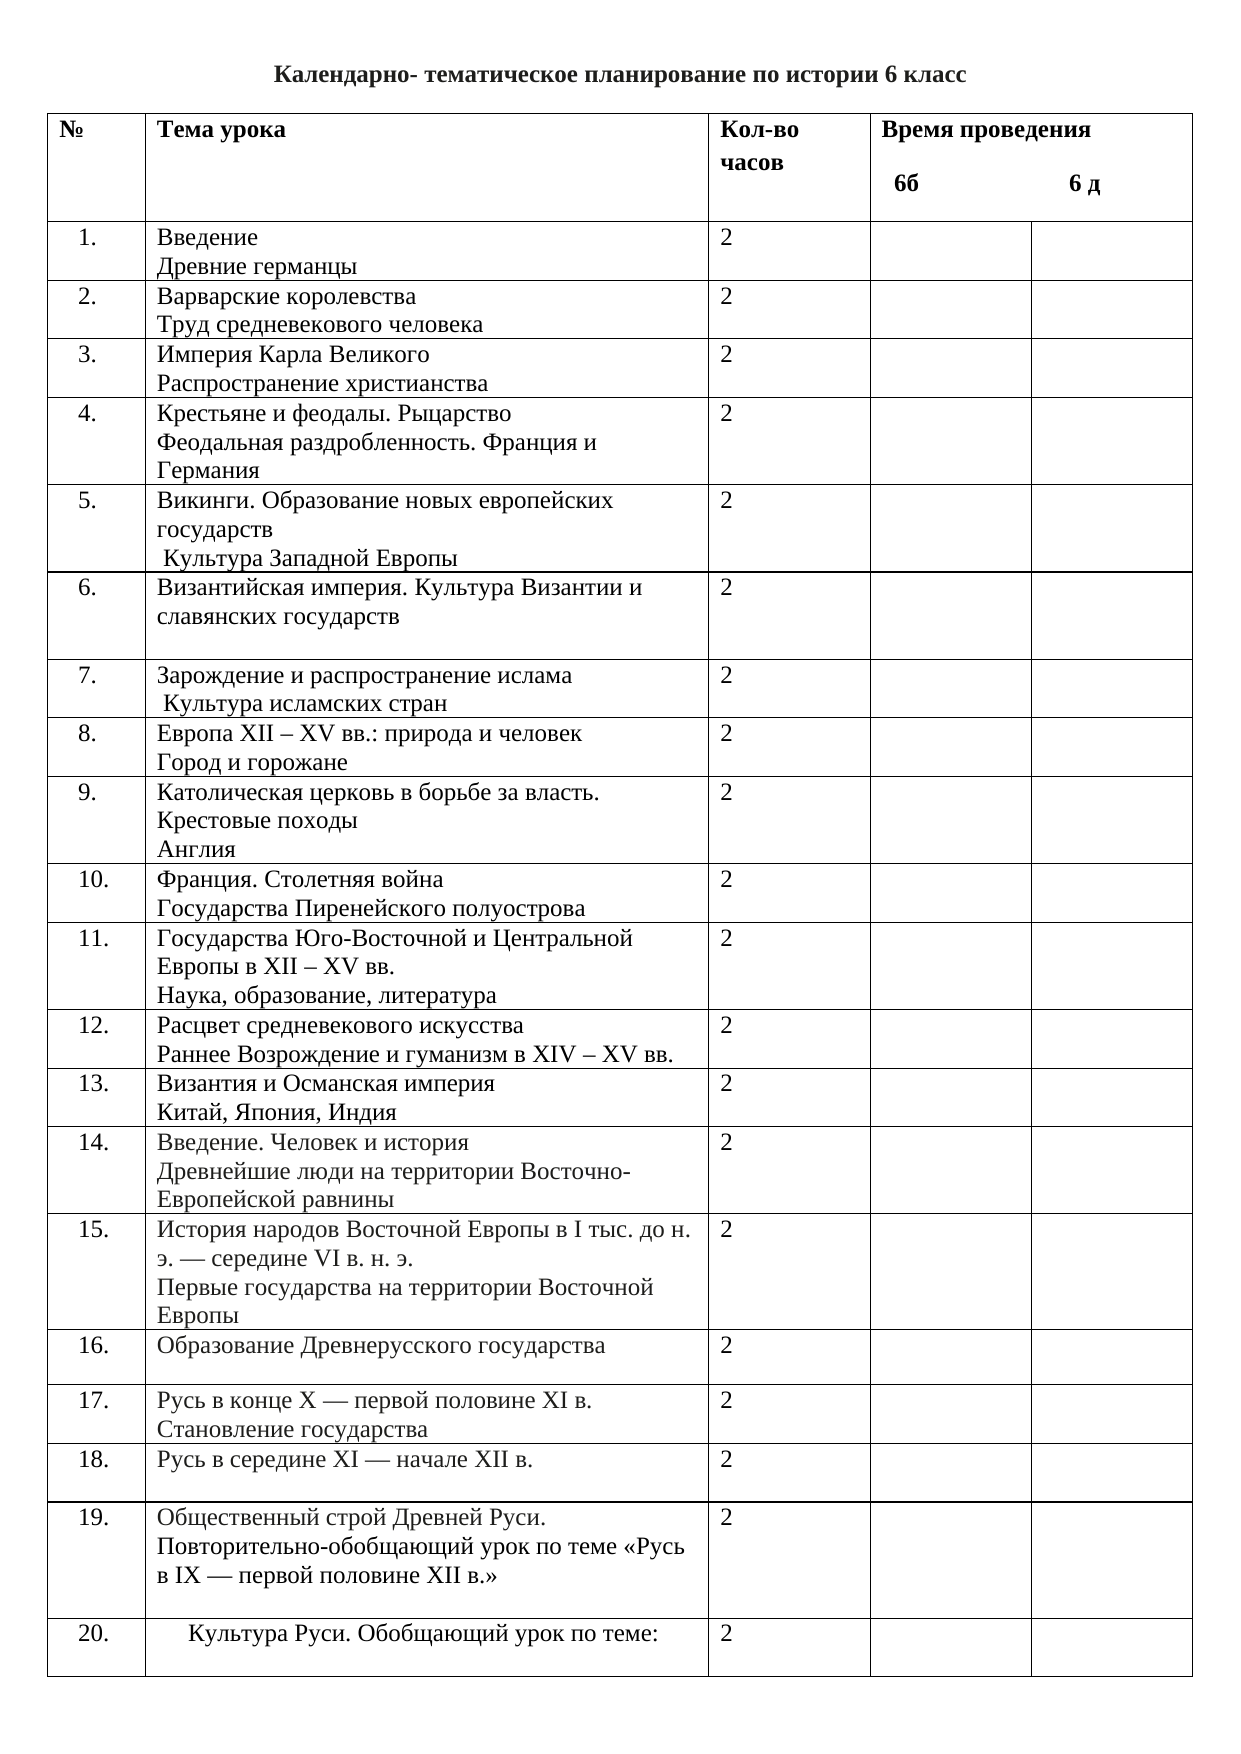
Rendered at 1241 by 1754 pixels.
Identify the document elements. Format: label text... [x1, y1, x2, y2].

table_cell [871, 1214, 1031, 1329]
table_cell 2 [709, 281, 870, 338]
table_cell [871, 1444, 1031, 1501]
table_cell 2 [709, 923, 870, 1009]
table_cell [871, 1503, 1031, 1617]
table_cell [871, 1330, 1031, 1384]
table_cell Расцвет средневекового искусства Раннее Возрождение и гуманизм в XIV – XV вв. [146, 1010, 708, 1067]
table_cell 2 [709, 1503, 870, 1617]
table_cell [48, 222, 145, 280]
table_cell Общественный строй Древней Руси. Повторительно-обобщающий урок по теме «Русь в IX — первой половине XII в.» [146, 1503, 708, 1617]
table_cell [1032, 1010, 1192, 1067]
table_cell [1032, 1385, 1192, 1443]
table_cell [871, 339, 1031, 397]
table_cell Русь в середине XI — начале XII в. [146, 1444, 708, 1501]
table_cell 2 [709, 1214, 870, 1329]
table_cell [48, 573, 145, 659]
table_cell [1032, 864, 1192, 922]
table_cell Введение. Человек и история Древнейшие люди на территории Восточно-Европейской равнины [146, 1127, 708, 1213]
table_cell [146, 1619, 708, 1676]
table_cell Русь в конце X — первой половине XI в. Становление государства [146, 1385, 708, 1443]
table_cell [48, 864, 145, 922]
table_cell [48, 339, 145, 397]
table_cell 2 [709, 1444, 870, 1501]
table_cell Империя Карла Великого Распространение христианства [146, 339, 708, 397]
table_cell [48, 777, 145, 863]
table_cell [1032, 718, 1192, 776]
table_cell [1032, 485, 1192, 571]
table_cell 2 [709, 339, 870, 397]
table_cell 2 [709, 573, 870, 659]
table_cell [871, 1385, 1031, 1443]
table_cell Католическая церковь в борьбе за власть. Крестовые походы Англия [146, 777, 708, 863]
table_cell История народов Восточной Европы в I тыс. до н. э. — середине VI в. н. э. Первые государства на территории Восточной Европы [146, 1214, 708, 1329]
table_cell [48, 718, 145, 776]
table_cell [1032, 573, 1192, 659]
table_cell 2 [709, 398, 870, 484]
table_cell [1032, 339, 1192, 397]
table_header № [48, 114, 145, 221]
table_cell 2 [709, 777, 870, 863]
table_cell [1032, 398, 1192, 484]
table_cell [871, 1010, 1031, 1067]
table_cell [48, 1010, 145, 1067]
table_header Тема урока [146, 114, 708, 221]
table_cell [48, 660, 145, 717]
table_cell 2 [709, 1127, 870, 1213]
table_cell Варварские королевства Труд средневекового человека [146, 281, 708, 338]
table_cell 2 [709, 660, 870, 717]
table_cell Образование Древнерусского государства [146, 1330, 708, 1384]
table_cell 2 [709, 485, 870, 571]
table_cell [48, 1385, 145, 1443]
table_cell [1032, 1214, 1192, 1329]
table_cell [1032, 1619, 1192, 1676]
table_cell [871, 398, 1031, 484]
table_cell [871, 1069, 1031, 1126]
table_cell [871, 222, 1031, 280]
table_cell Зарождение и распространение ислама Культура исламских стран [146, 660, 708, 717]
table_cell 2 [709, 864, 870, 922]
table_cell Государства Юго-Восточной и Центральной Европы в XII – XV вв. Наука, образование, литература [146, 923, 708, 1009]
table_cell [48, 1330, 145, 1384]
table_cell [1032, 281, 1192, 338]
table_cell [1032, 222, 1192, 280]
table_cell [871, 660, 1031, 717]
table_cell [871, 485, 1031, 571]
table_cell Византия и Османская империя Китай, Япония, Индия [146, 1069, 708, 1126]
table_cell Викинги. Образование новых европейских государств Культура Западной Европы [146, 485, 708, 571]
table_cell [871, 864, 1031, 922]
table_cell [871, 777, 1031, 863]
table_cell Европа XII – XV вв.: природа и человек Город и горожане [146, 718, 708, 776]
table_cell 2 [709, 1069, 870, 1126]
table_cell [871, 1619, 1031, 1676]
table_cell [871, 718, 1031, 776]
table_cell 2 [709, 222, 870, 280]
table_cell [1032, 1444, 1192, 1501]
table_cell [871, 1127, 1031, 1213]
table_cell [1032, 1330, 1192, 1384]
table_header Время проведения 6б 6 д [871, 114, 1192, 221]
table_cell [1032, 1069, 1192, 1126]
table_cell [48, 1127, 145, 1213]
text Календарно- тематическое планирование по истории 6 класс [59, 59, 1181, 88]
table_cell [1032, 660, 1192, 717]
table_cell 2 [709, 718, 870, 776]
table_cell [48, 1619, 145, 1676]
table_cell 2 [709, 1385, 870, 1443]
table_cell [48, 485, 145, 571]
table_cell [1032, 1503, 1192, 1617]
table_cell [48, 1444, 145, 1501]
table_cell [48, 281, 145, 338]
table_cell [871, 923, 1031, 1009]
table_cell [48, 1214, 145, 1329]
table_cell [871, 281, 1031, 338]
table_cell Византийская империя. Культура Византии и славянских государств [146, 573, 708, 659]
table_header Кол-во часов [709, 114, 870, 221]
table_cell [1032, 777, 1192, 863]
table_cell 2 [709, 1619, 870, 1676]
table_cell [48, 923, 145, 1009]
table_cell [1032, 1127, 1192, 1213]
table_cell Франция. Столетняя война Государства Пиренейского полуострова [146, 864, 708, 922]
table_cell 2 [709, 1330, 870, 1384]
table_cell [1032, 923, 1192, 1009]
table_cell Введение Древние германцы [146, 222, 708, 280]
table_cell [48, 398, 145, 484]
table_cell 2 [709, 1010, 870, 1067]
table_cell [48, 1503, 145, 1617]
table_cell [48, 1069, 145, 1126]
table_cell [871, 573, 1031, 659]
table_cell Крестьяне и феодалы. Рыцарство Феодальная раздробленность. Франция и Германия [146, 398, 708, 484]
